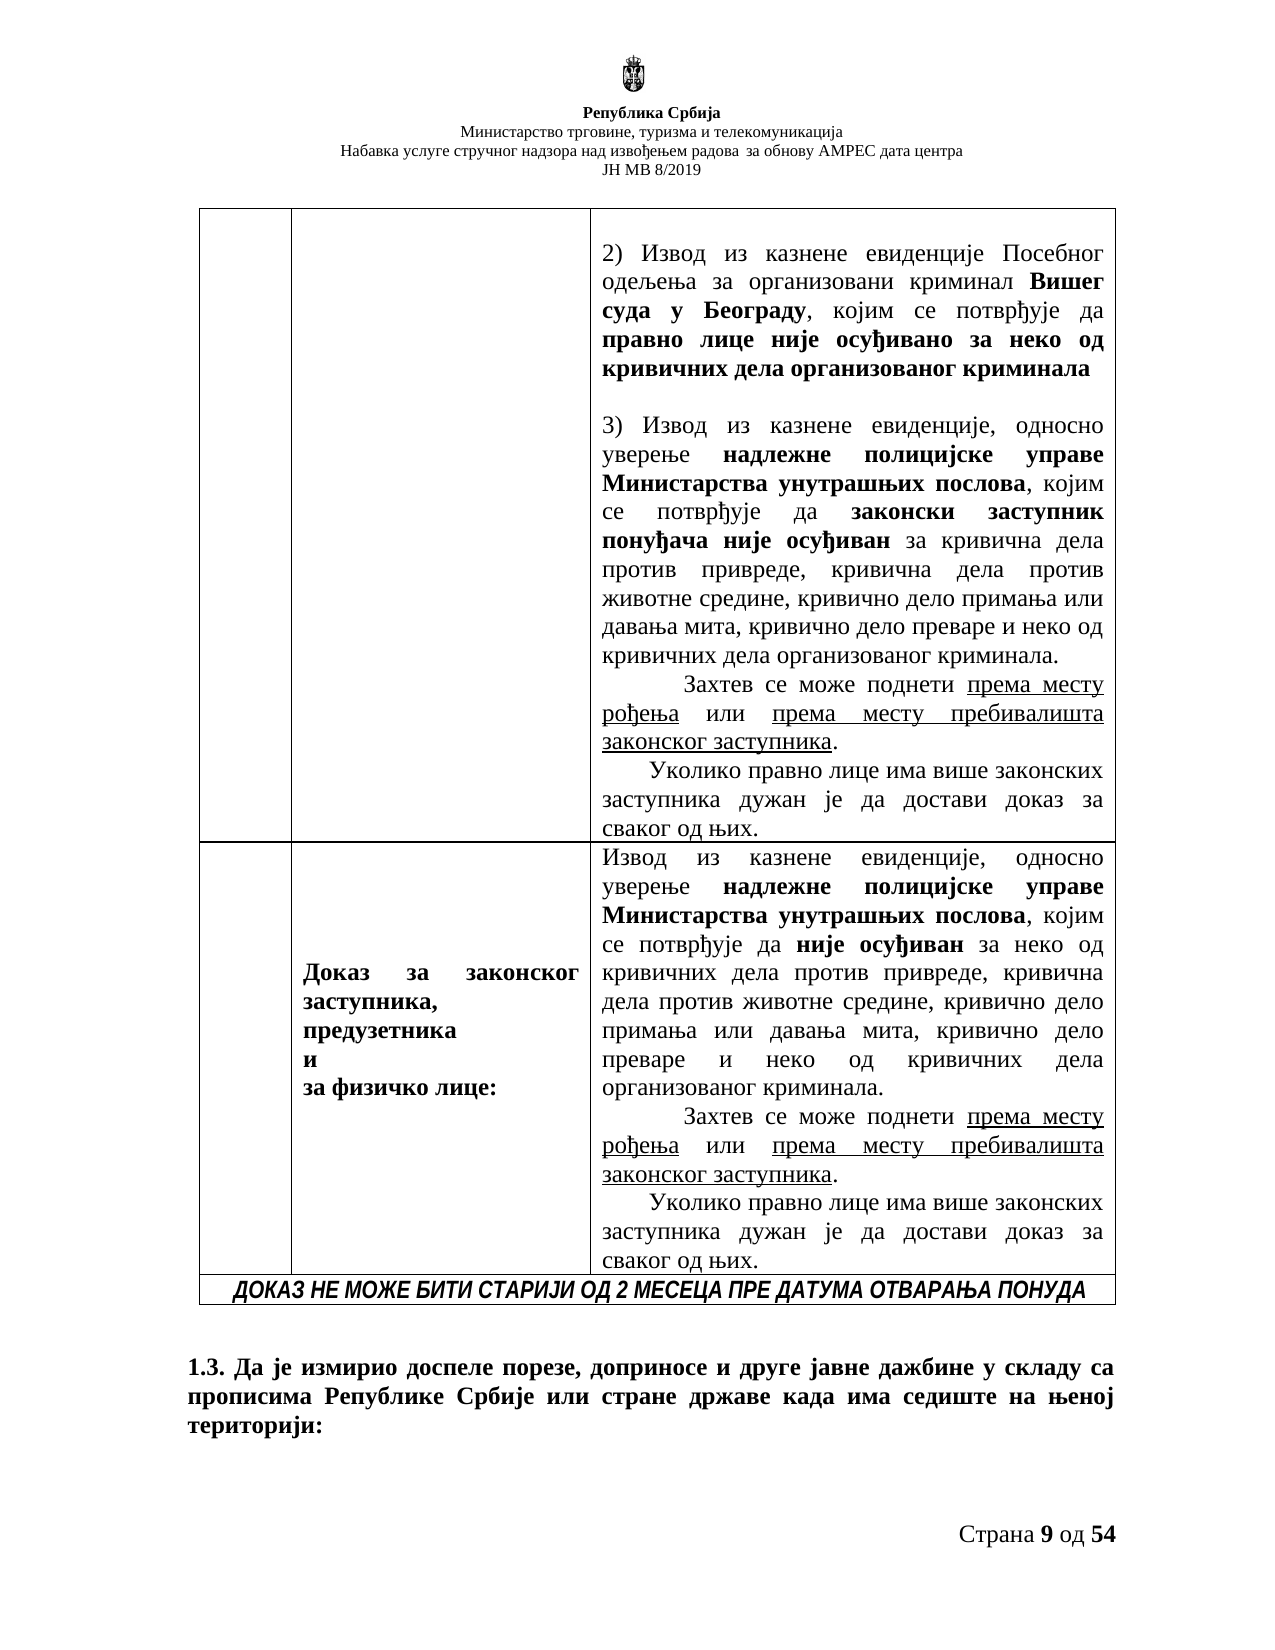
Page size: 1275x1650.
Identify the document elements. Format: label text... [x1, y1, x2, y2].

table_cell Доказ за законског заступника, предузетника и за физичко лице: [292, 843, 590, 1274]
table_cell Извод из казнене евиденције, односно уверење надлежне полицијске управе Министарства унутрашњих послова, којим се потврђује да није осуђиван за неко од кривичних дела против привреде, кривична дела против животне средине, кривично дело примања или давања мита, кривично дело преваре и неко од кривичних дела организованог криминала. Захтев се може поднети према месту рођења или према месту пребивалишта законског заступника. Уколико правно лице има више законских заступника дужан је да достави доказ за сваког од њих. [591, 843, 1115, 1274]
table_header [200, 209, 291, 841]
table_cell ДОКАЗ НЕ МОЖЕ БИТИ СТАРИЈИ ОД 2 МЕСЕЦА ПРЕ ДАТУМА ОТВАРАЊА ПОНУДА [200, 1275, 1115, 1303]
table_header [292, 209, 590, 841]
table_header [591, 209, 1115, 841]
text 1.3. Да је измирио доспеле порезе, доприносе и друге јавне дажбине у складу са прописима Републике Србије или стране државе када има седиште на њеној територији: [187, 1352, 1116, 1438]
table_cell [200, 843, 291, 1274]
